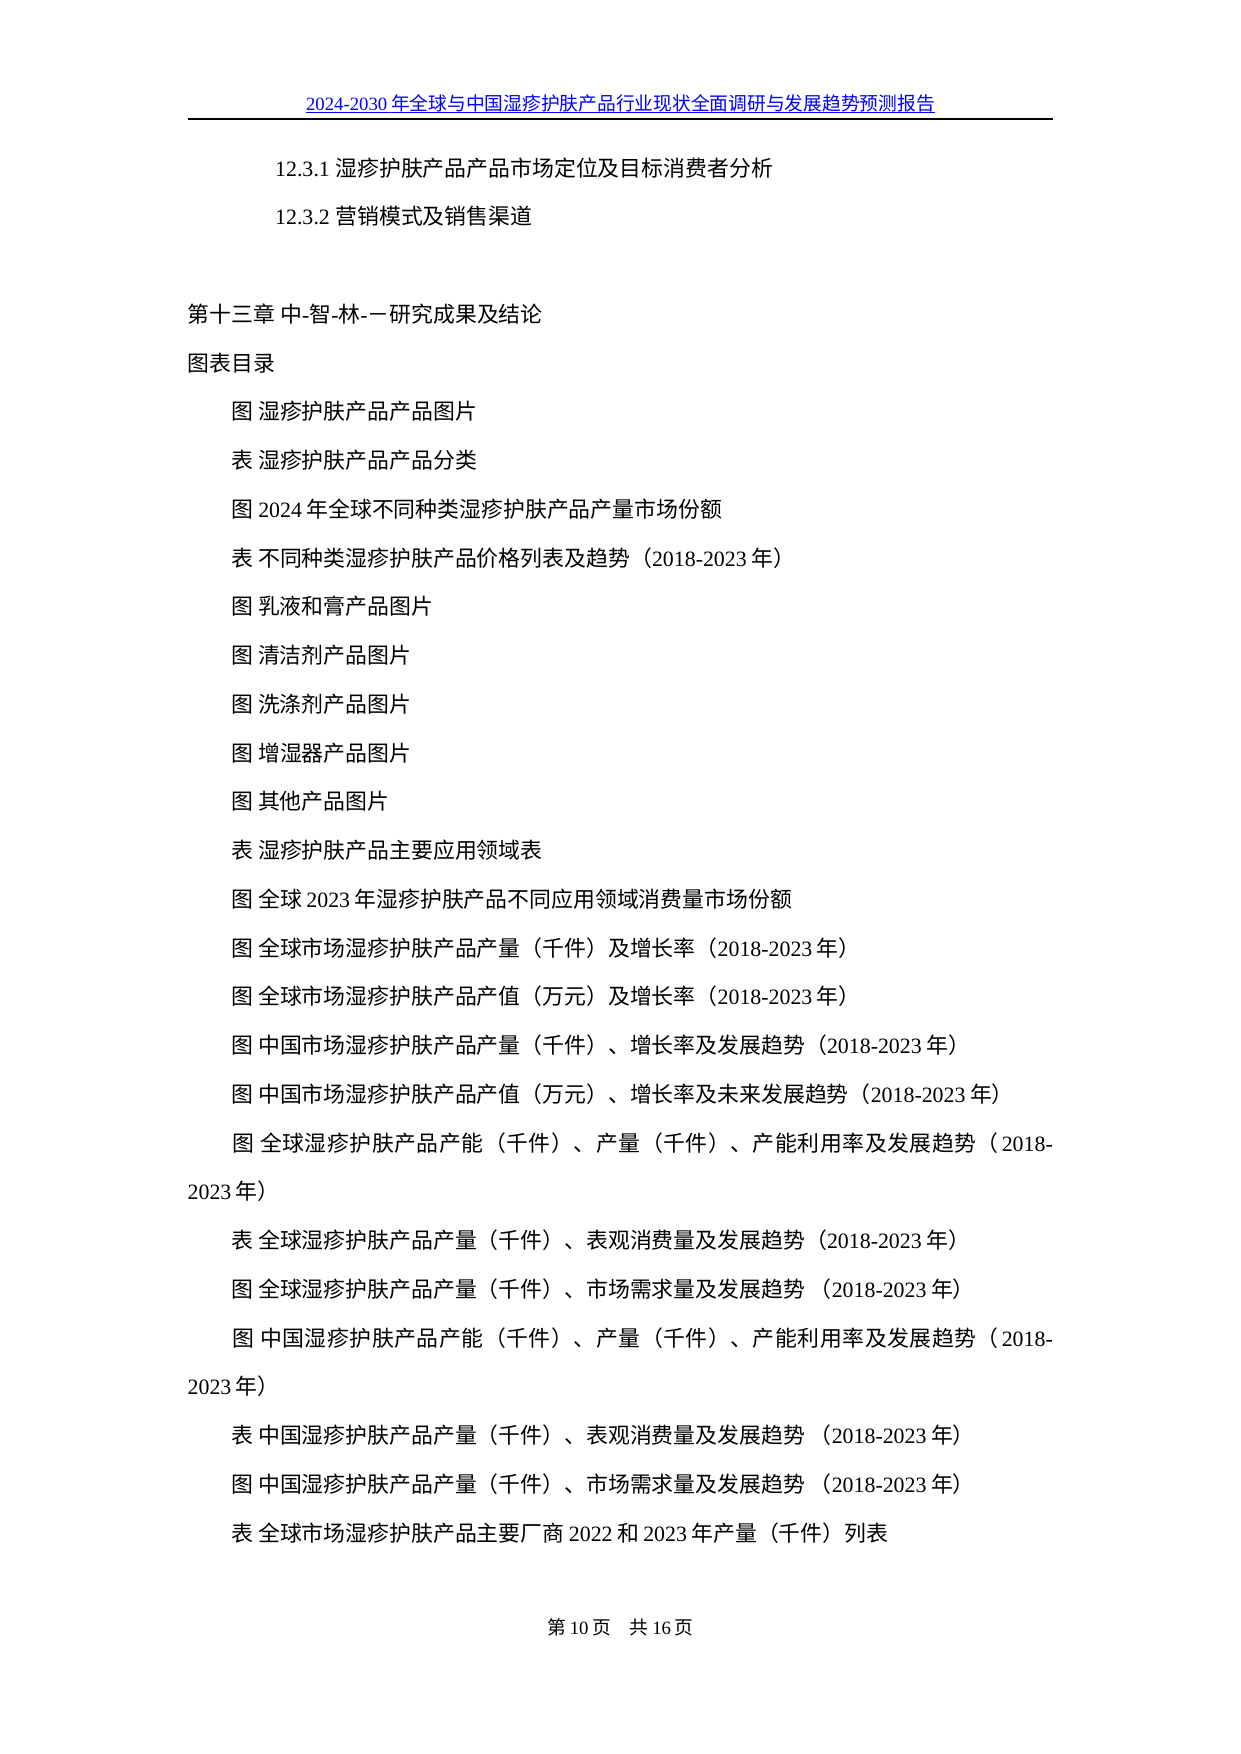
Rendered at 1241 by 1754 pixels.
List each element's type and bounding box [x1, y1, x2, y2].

text [187, 150, 1053, 1548]
